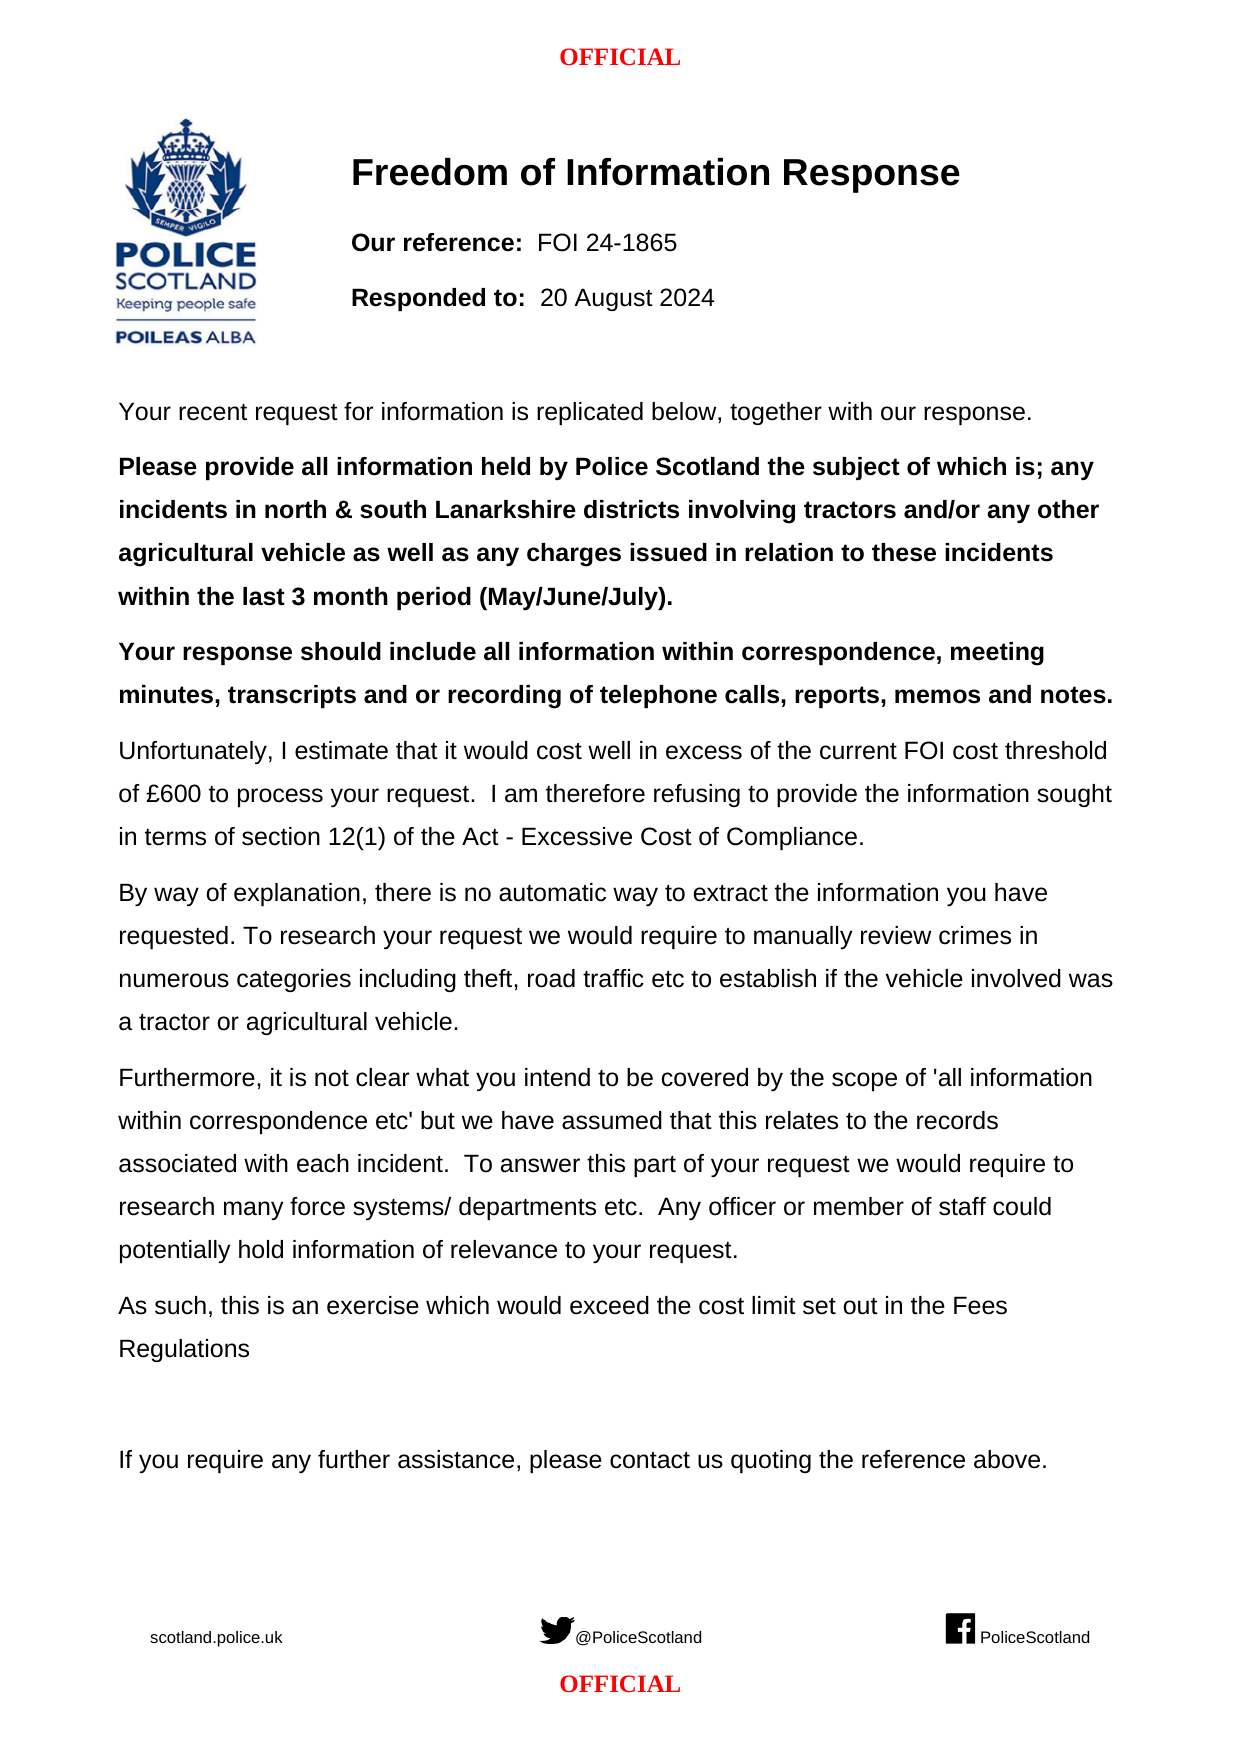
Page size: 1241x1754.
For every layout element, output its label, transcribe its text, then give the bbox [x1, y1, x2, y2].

text Your recent request for information is replicated below, together with our response. [118, 396, 1122, 425]
text If you require any further assistance, please contact us quoting the reference above. [118, 1445, 1122, 1474]
picture [945, 1613, 976, 1644]
table_header Freedom of Information Response Our reference: FOI 24-1865 Responded to: 20 August 2024 [340, 118, 1121, 384]
picture [114, 118, 257, 347]
text As such, this is an exercise which would exceed the cost limit set out in the Fees Regulations [118, 1291, 1122, 1363]
text By way of explanation, there is no automatic way to extract the information you have requested. To research your request we would require to manually review crimes in numerous categories including theft, road traffic etc to establish if the vehicle involved was a tractor or agricultural vehicle. [118, 878, 1122, 1036]
table_header [103, 118, 339, 384]
subtitle Your response should include all information within correspondence, meeting minutes, transcripts and or recording of telephone calls, reports, memos and notes. [118, 637, 1122, 709]
subtitle Please provide all information held by Police Scotland the subject of which is; any incidents in north & south Lanarkshire districts involving tractors and/or any other agricultural vehicle as well as any charges issued in relation to these incidents within the last 3 month period (May/June/July). [118, 452, 1122, 610]
text Unfortunately, I estimate that it would cost well in excess of the current FOI cost threshold of £600 to process your request. I am therefore refusing to provide the information sought in terms of section 12(1) of the Act - Excessive Cost of Compliance. [118, 736, 1122, 851]
text Furthermore, it is not clear what you intend to be covered by the scope of 'all information within correspondence etc' but we have assumed that this relates to the records associated with each incident. To answer this part of your request we would require to research many force systems/ departments etc. Any officer or member of staff could potentially hold information of relevance to your request. [118, 1063, 1122, 1264]
picture [538, 1617, 575, 1644]
